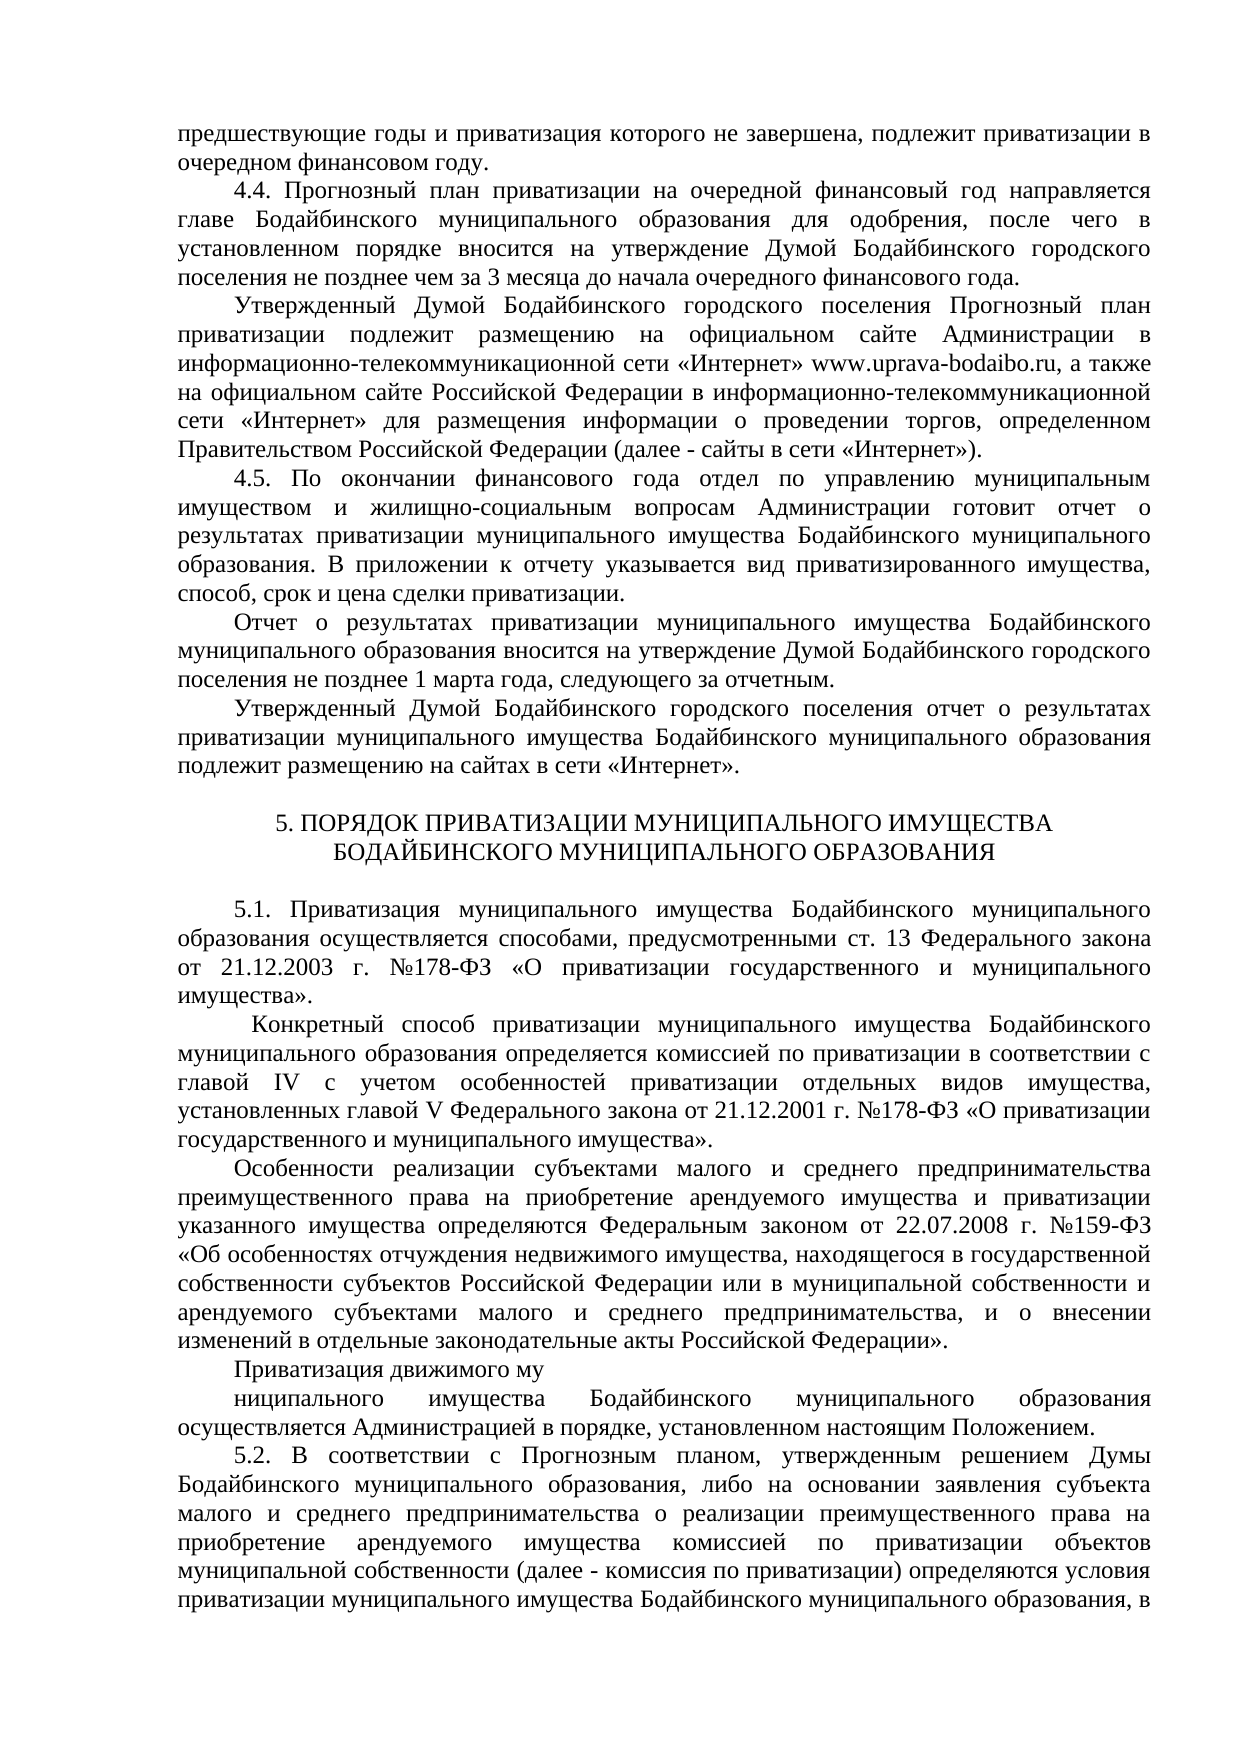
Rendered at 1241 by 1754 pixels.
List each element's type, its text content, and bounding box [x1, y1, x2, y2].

text Приватизация движимого му [177, 1354, 1152, 1383]
text Отчет о результатах приватизации муниципального имущества Бодайбинского муниципального образования вносится на утверждение Думой Бодайбинского городского поселения не позднее 1 марта года, следующего за отчетным. [177, 607, 1152, 693]
text ниципального имущества Бодайбинского муниципального образования осуществляется Администрацией в порядке, установленном настоящим Положением. [177, 1383, 1152, 1441]
text Конкретный способ приватизации муниципального имущества Бодайбинского муниципального образования определяется комиссией по приватизации в соответствии с главой IV с учетом особенностей приватизации отдельных видов имущества, установленных главой V Федерального закона от 21.12.2001 г. №178-ФЗ «О приватизации государственного и муниципального имущества». [177, 1009, 1152, 1153]
text 4.5. По окончании финансового года отдел по управлению муниципальным имуществом и жилищно-социальным вопросам Администрации готовит отчет о результатах приватизации муниципального имущества Бодайбинского муниципального образования. В приложении к отчету указывается вид приватизированного имущества, способ, срок и цена сделки приватизации. [177, 463, 1152, 607]
text 5.1. Приватизация муниципального имущества Бодайбинского муниципального образования осуществляется способами, предусмотренными ст. 13 Федерального закона от 21.12.2003 г. №178-ФЗ «О приватизации государственного и муниципального имущества». [177, 894, 1152, 1009]
text Утвержденный Думой Бодайбинского городского поселения отчет о результатах приватизации муниципального имущества Бодайбинского муниципального образования подлежит размещению на сайтах в сети «Интернет». [177, 693, 1152, 779]
text Утвержденный Думой Бодайбинского городского поселения Прогнозный план приватизации подлежит размещению на официальном сайте Администрации в информационно-телекоммуникационной сети «Интернет» www.uprava-bodaibo.ru, а также на официальном сайте Российской Федерации в информационно-телекоммуникационной сети «Интернет» для размещения информации о проведении торгов, определенном Правительством Российской Федерации (далее - сайты в сети «Интернет»). [177, 291, 1152, 463]
text 5. ПОРЯДОК ПРИВАТИЗАЦИИ МУНИЦИПАЛЬНОГО ИМУЩЕСТВА БОДАЙБИНСКОГО МУНИЦИПАЛЬНОГО ОБРАЗОВАНИЯ [177, 808, 1152, 866]
text Особенности реализации субъектами малого и среднего предпринимательства преимущественного права на приобретение арендуемого имущества и приватизации указанного имущества определяются Федеральным законом от 22.07.2008 г. №159-ФЗ «Об особенностях отчуждения недвижимого имущества, находящегося в государственной собственности субъектов Российской Федерации или в муниципальной собственности и арендуемого субъектами малого и среднего предпринимательства, и о внесении изменений в отдельные законодательные акты Российской Федерации». [177, 1153, 1152, 1354]
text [177, 118, 1152, 176]
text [177, 1441, 1152, 1613]
text 4.4. Прогнозный план приватизации на очередной финансовый год направляется главе Бодайбинского муниципального образования для одобрения, после чего в установленном порядке вносится на утверждение Думой Бодайбинского городского поселения не позднее чем за 3 месяца до начала очередного финансового года. [177, 176, 1152, 291]
